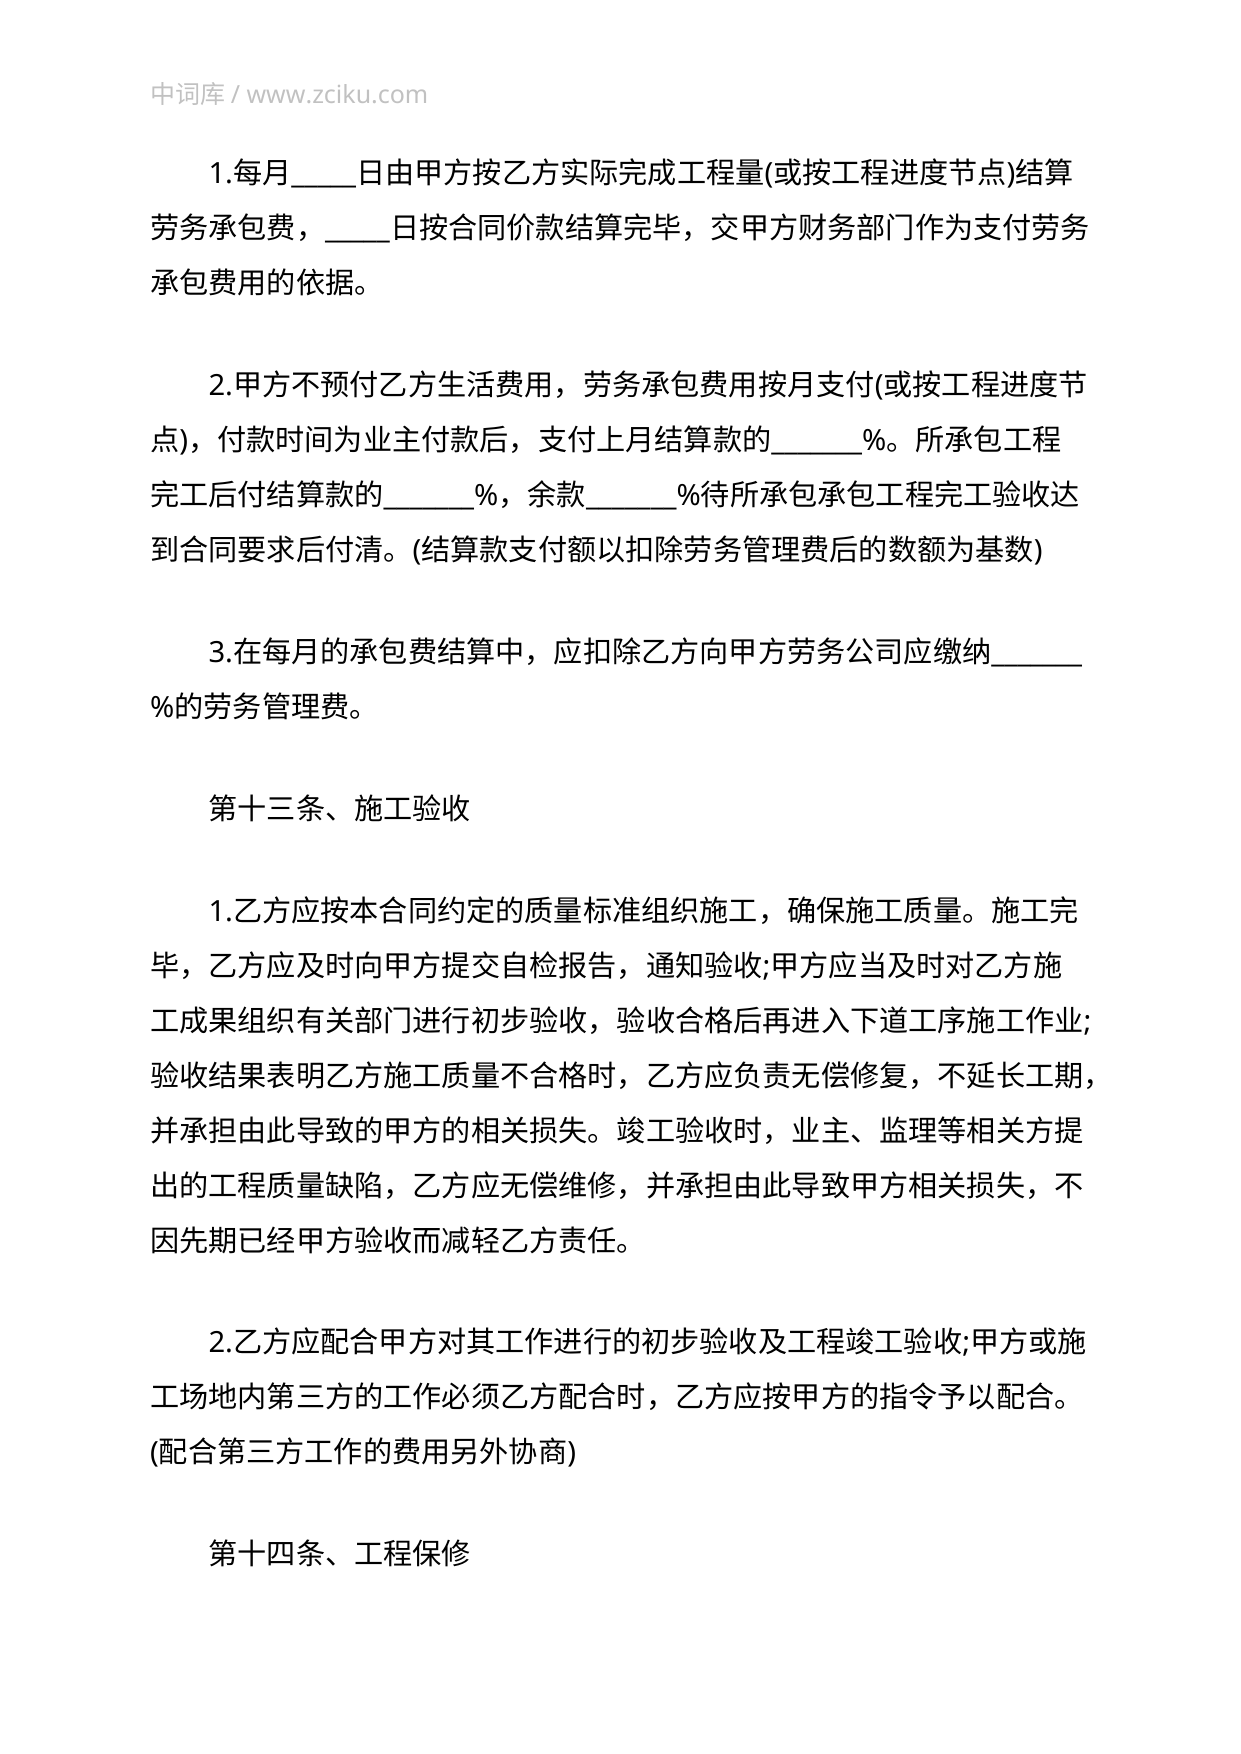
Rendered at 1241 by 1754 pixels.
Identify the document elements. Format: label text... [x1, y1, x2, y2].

text 2.甲方不预付乙方生活费用，劳务承包费用按月支付(或按工程进度节点)，付款时间为业主付款后，支付上月结算款的_______%。所承包工程完工后付结算款的_______%，余款_______%待所承包承包工程完工验收达到合同要求后付清。(结算款支付额以扣除劳务管理费后的数额为基数) [150, 362, 1090, 569]
text 第十三条、施工验收 [150, 786, 1090, 828]
text 2.乙方应配合甲方对其工作进行的初步验收及工程竣工验收;甲方或施工场地内第三方的工作必须乙方配合时，乙方应按甲方的指令予以配合。(配合第三方工作的费用另外协商) [150, 1319, 1090, 1471]
text 1.每月_____日由甲方按乙方实际完成工程量(或按工程进度节点)结算劳务承包费，_____日按合同价款结算完毕，交甲方财务部门作为支付劳务承包费用的依据。 [150, 150, 1090, 302]
text 第十四条、工程保修 [150, 1531, 1090, 1573]
text 3.在每月的承包费结算中，应扣除乙方向甲方劳务公司应缴纳_______%的劳务管理费。 [150, 629, 1090, 726]
text 1.乙方应按本合同约定的质量标准组织施工，确保施工质量。施工完毕，乙方应及时向甲方提交自检报告，通知验收;甲方应当及时对乙方施工成果组织有关部门进行初步验收，验收合格后再进入下道工序施工作业;验收结果表明乙方施工质量不合格时，乙方应负责无偿修复，不延长工期，并承担由此导致的甲方的相关损失。竣工验收时，业主、监理等相关方提出的工程质量缺陷，乙方应无偿维修，并承担由此导致甲方相关损失，不因先期已经甲方验收而减轻乙方责任。 [150, 887, 1090, 1259]
